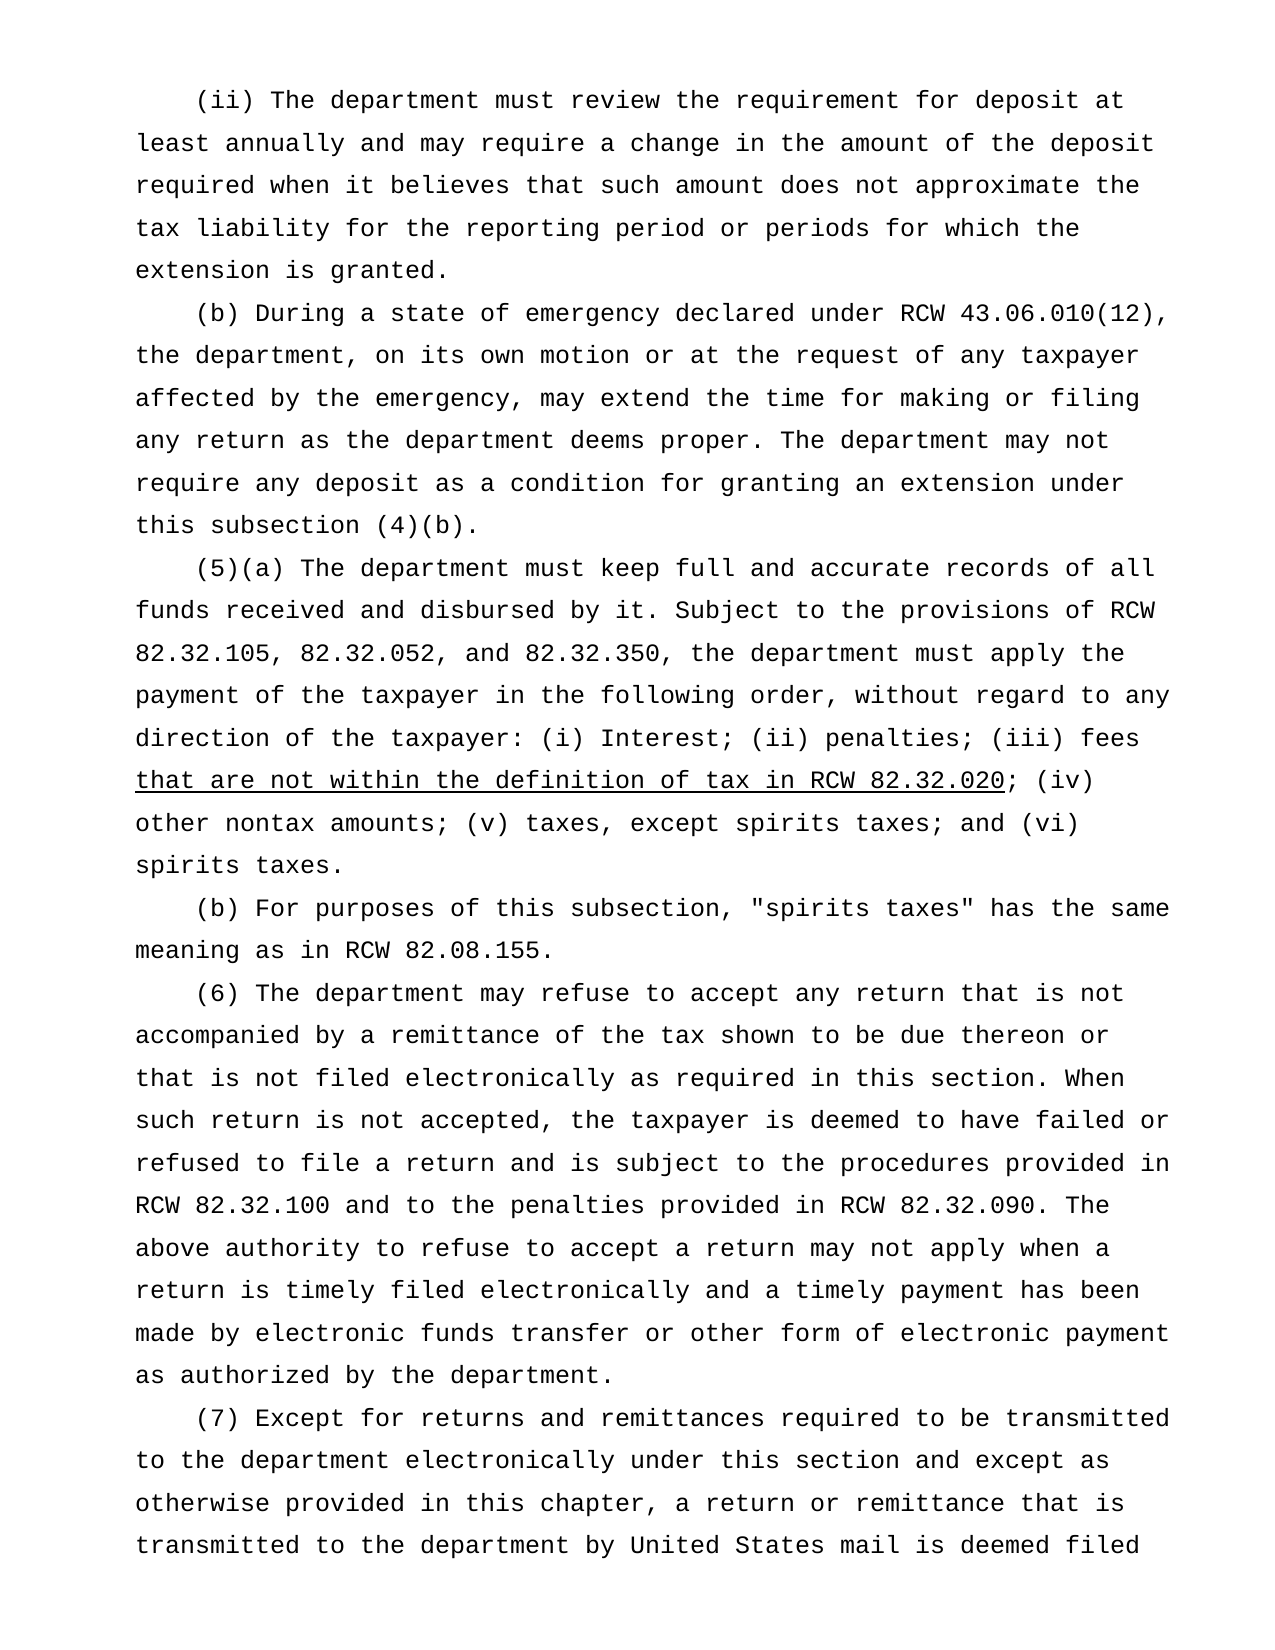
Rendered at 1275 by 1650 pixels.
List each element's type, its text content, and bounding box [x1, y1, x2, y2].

text (b) During a state of emergency declared under RCW 43.06.010(12), the department, on its own motion or at the request of any taxpayer affected by the emergency, may extend the time for making or filing any return as the department deems proper. The department may not require any deposit as a condition for granting an extension under this subsection (4)(b). [135, 287, 1170, 542]
text (5)(a) The department must keep full and accurate records of all funds received and disbursed by it. Subject to the provisions of RCW 82.32.105, 82.32.052, and 82.32.350, the department must apply the payment of the taxpayer in the following order, without regard to any direction of the taxpayer: (i) Interest; (ii) penalties; (iii) fees that are not within the definition of tax in RCW 82.32.020; (iv) other nontax amounts; (v) taxes, except spirits taxes; and (vi) spirits taxes. [135, 542, 1170, 882]
text (6) The department may refuse to accept any return that is not accompanied by a remittance of the tax shown to be due thereon or that is not filed electronically as required in this section. When such return is not accepted, the taxpayer is deemed to have failed or refused to file a return and is subject to the procedures provided in RCW 82.32.100 and to the penalties provided in RCW 82.32.090. The above authority to refuse to accept a return may not apply when a return is timely filed electronically and a timely payment has been made by electronic funds transfer or other form of electronic payment as authorized by the department. [135, 967, 1170, 1392]
text (ii) The department must review the requirement for deposit at least annually and may require a change in the amount of the deposit required when it believes that such amount does not approximate the tax liability for the reporting period or periods for which the extension is granted. [135, 75, 1170, 287]
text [135, 1392, 1170, 1562]
text (b) For purposes of this subsection, "spirits taxes" has the same meaning as in RCW 82.08.155. [135, 882, 1170, 967]
